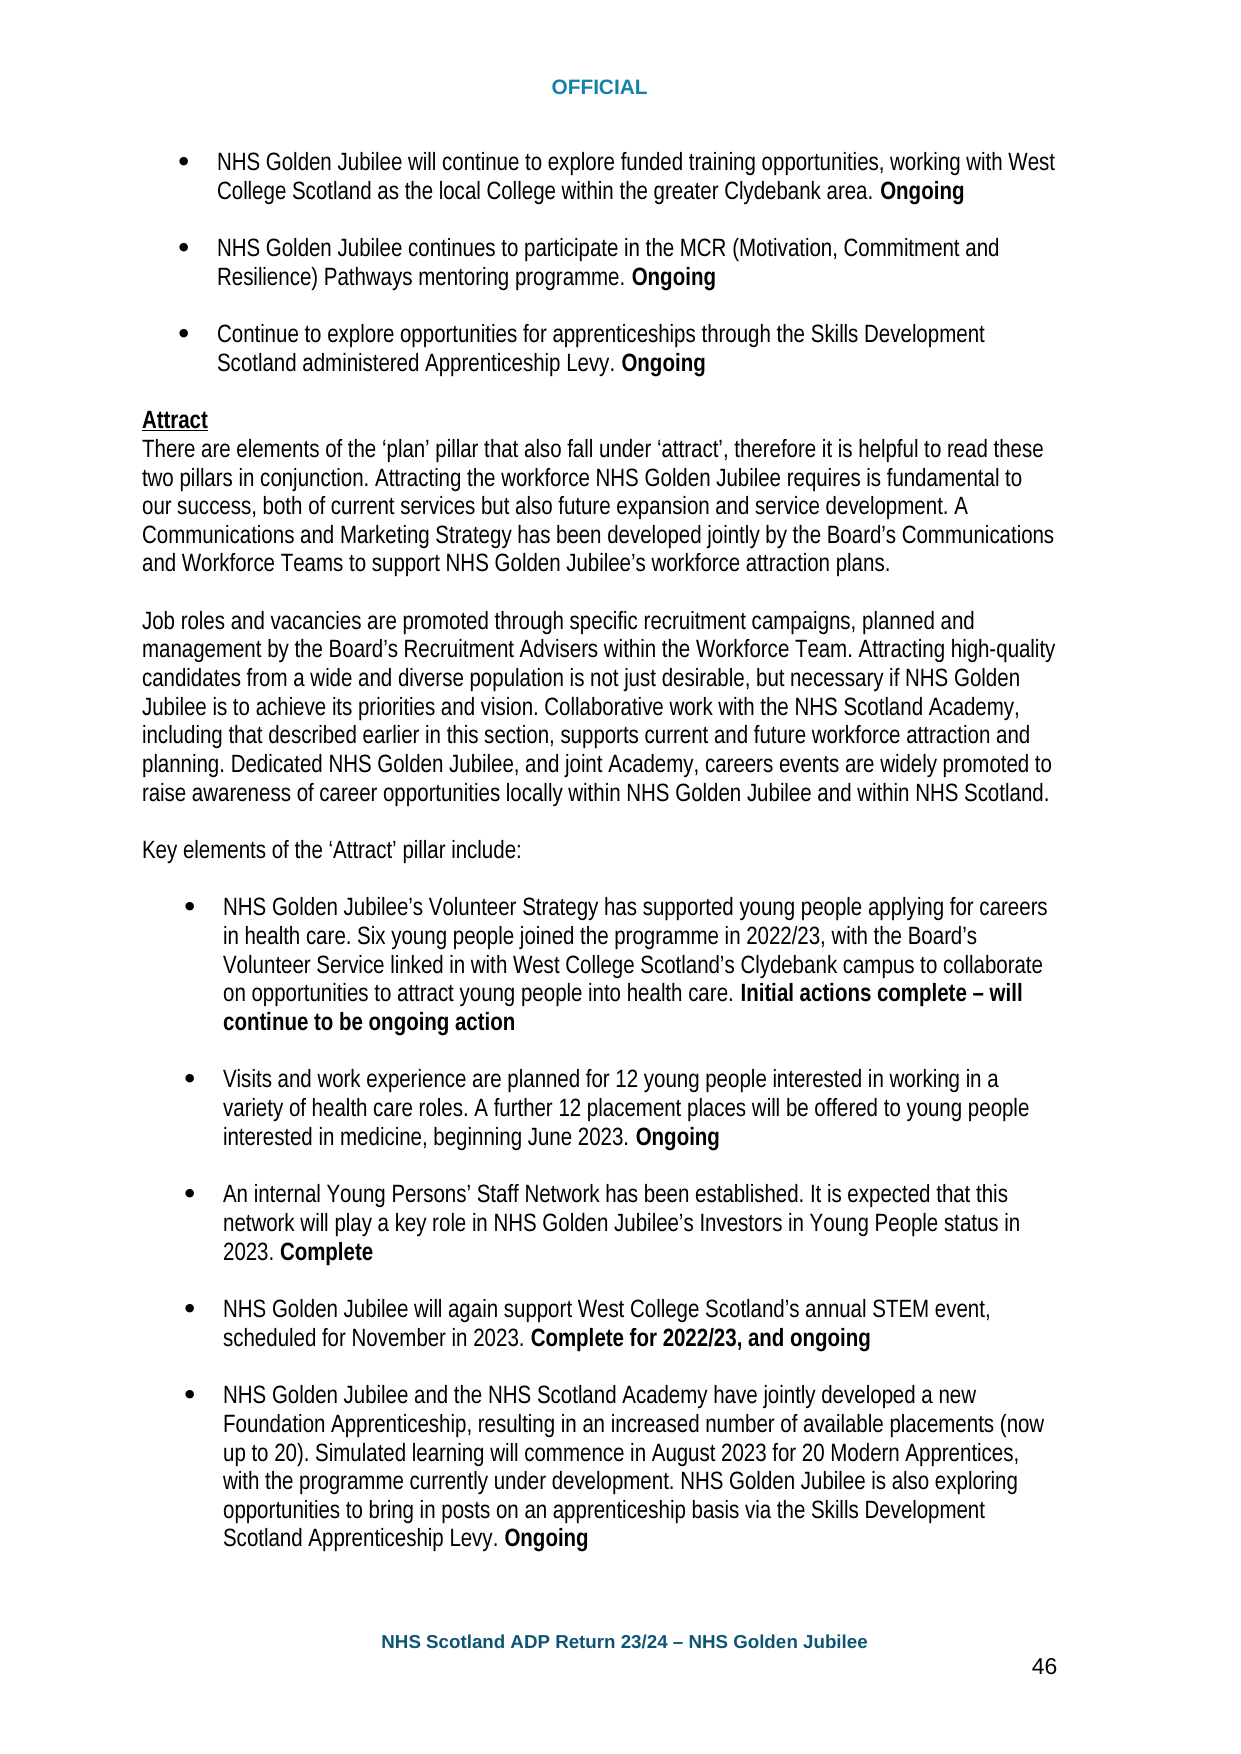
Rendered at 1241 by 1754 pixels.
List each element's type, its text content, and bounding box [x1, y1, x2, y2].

list NHS Golden Jubilee and the NHS Scotland Academy have jointly developed a new Foundation Apprenticeship, resulting in an increased number of available placements (now up to 20). Simulated learning will commence in August 2023 for 20 Modern Apprentices, with the programme currently under development. NHS Golden Jubilee is also exploring opportunities to bring in posts on an apprenticeship basis via the Skills Development Scotland Apprenticeship Levy. Ongoing [185, 1380, 1057, 1552]
text Job roles and vacancies are promoted through specific recruitment campaigns, planned and management by the Board’s Recruitment Advisers within the Workforce Team. Attracting high-quality candidates from a wide and diverse population is not just desirable, but necessary if NHS Golden Jubilee is to achieve its priorities and vision. Collaborative work with the NHS Scotland Academy, including that described earlier in this section, supports current and future workforce attraction and planning. Dedicated NHS Golden Jubilee, and joint Academy, careers events are widely promoted to raise awareness of career opportunities locally within NHS Golden Jubilee and within NHS Scotland. [142, 606, 1057, 806]
text Key elements of the ‘Attract’ pillar include: [142, 835, 1057, 863]
list Continue to explore opportunities for apprenticeships through the Skills Development Scotland administered Apprenticeship Levy. Ongoing [179, 319, 1057, 377]
list NHS Golden Jubilee will continue to explore funded training opportunities, working with West College Scotland as the local College within the greater Clydebank area. Ongoing [179, 147, 1057, 204]
list NHS Golden Jubilee continues to participate in the MCR (Motivation, Commitment and Resilience) Pathways mentoring programme. Ongoing [179, 233, 1057, 290]
list An internal Young Persons’ Staff Network has been established. It is expected that this network will play a key role in NHS Golden Jubilee’s Investors in Young People status in 2023. Complete [185, 1179, 1057, 1265]
list Visits and work experience are planned for 12 young people interested in working in a variety of health care roles. A further 12 placement places will be offered to young people interested in medicine, beginning June 2023. Ongoing [185, 1064, 1057, 1150]
text There are elements of the ‘plan’ pillar that also fall under ‘attract’, therefore it is helpful to read these two pillars in conjunction. Attracting the workforce NHS Golden Jubilee requires is fundamental to our success, both of current services but also future expansion and service development. A Communications and Marketing Strategy has been developed jointly by the Board’s Communications and Workforce Teams to support NHS Golden Jubilee’s workforce attraction plans. [142, 434, 1057, 577]
text Attract [142, 405, 1057, 434]
list NHS Golden Jubilee’s Volunteer Strategy has supported young people applying for careers in health care. Six young people joined the programme in 2022/23, with the Board’s Volunteer Service linked in with West College Scotland’s Clydebank campus to collaborate on opportunities to attract young people into health care. Initial actions complete – will continue to be ongoing action [185, 892, 1057, 1036]
list NHS Golden Jubilee will again support West College Scotland’s annual STEM event, scheduled for November in 2023. Complete for 2022/23, and ongoing [185, 1294, 1057, 1351]
